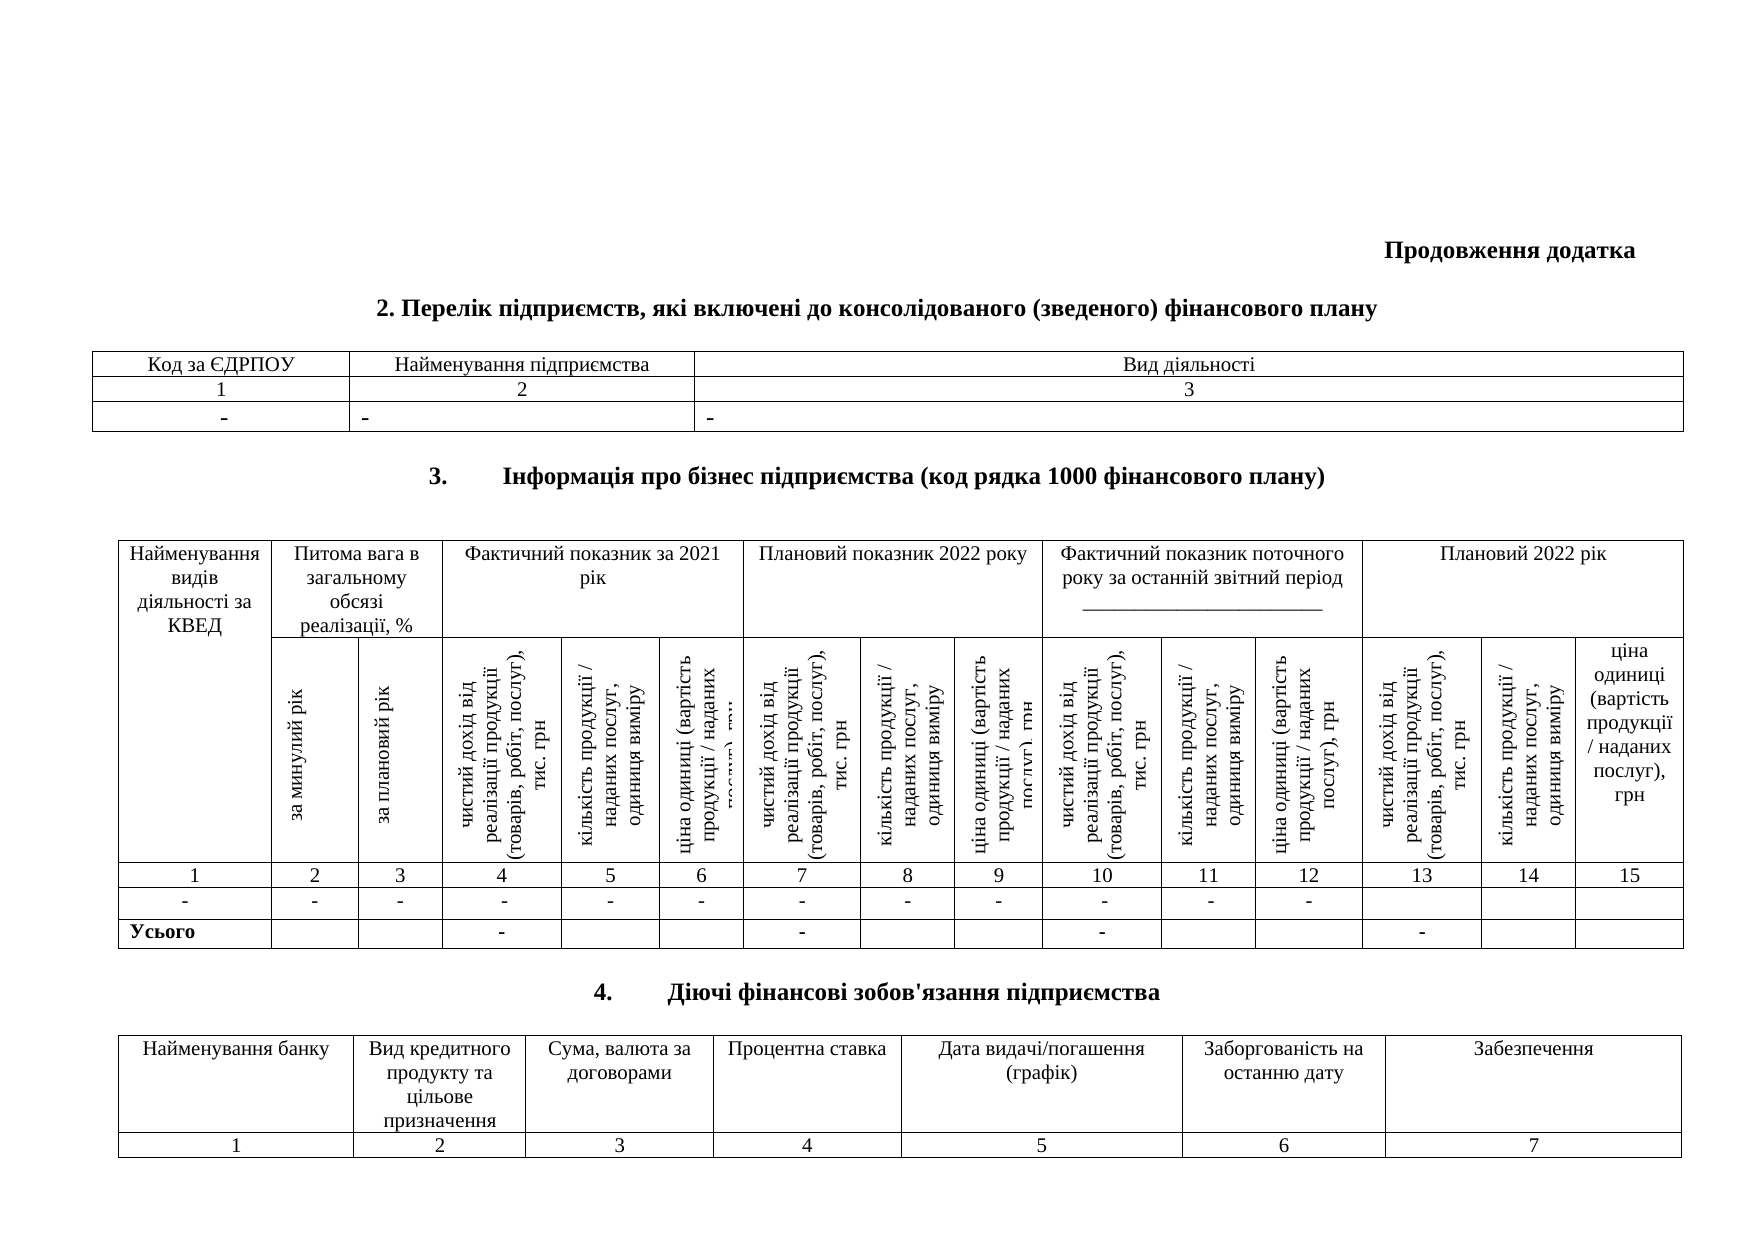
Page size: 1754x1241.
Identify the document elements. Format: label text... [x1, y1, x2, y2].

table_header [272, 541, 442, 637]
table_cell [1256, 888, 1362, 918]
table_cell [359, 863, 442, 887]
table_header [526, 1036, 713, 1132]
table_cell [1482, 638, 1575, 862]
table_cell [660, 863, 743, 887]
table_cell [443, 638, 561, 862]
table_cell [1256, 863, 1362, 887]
text Продовження додатка [118, 235, 1636, 264]
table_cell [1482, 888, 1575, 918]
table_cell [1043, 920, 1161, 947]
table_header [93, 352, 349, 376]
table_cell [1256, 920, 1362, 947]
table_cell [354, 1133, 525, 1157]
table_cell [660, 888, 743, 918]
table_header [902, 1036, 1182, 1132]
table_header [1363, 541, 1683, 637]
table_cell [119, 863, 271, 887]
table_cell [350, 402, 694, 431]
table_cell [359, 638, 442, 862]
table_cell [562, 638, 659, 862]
list Інформація про бізнес підприємства (код рядка 1000 фінансового плану) [118, 461, 1636, 489]
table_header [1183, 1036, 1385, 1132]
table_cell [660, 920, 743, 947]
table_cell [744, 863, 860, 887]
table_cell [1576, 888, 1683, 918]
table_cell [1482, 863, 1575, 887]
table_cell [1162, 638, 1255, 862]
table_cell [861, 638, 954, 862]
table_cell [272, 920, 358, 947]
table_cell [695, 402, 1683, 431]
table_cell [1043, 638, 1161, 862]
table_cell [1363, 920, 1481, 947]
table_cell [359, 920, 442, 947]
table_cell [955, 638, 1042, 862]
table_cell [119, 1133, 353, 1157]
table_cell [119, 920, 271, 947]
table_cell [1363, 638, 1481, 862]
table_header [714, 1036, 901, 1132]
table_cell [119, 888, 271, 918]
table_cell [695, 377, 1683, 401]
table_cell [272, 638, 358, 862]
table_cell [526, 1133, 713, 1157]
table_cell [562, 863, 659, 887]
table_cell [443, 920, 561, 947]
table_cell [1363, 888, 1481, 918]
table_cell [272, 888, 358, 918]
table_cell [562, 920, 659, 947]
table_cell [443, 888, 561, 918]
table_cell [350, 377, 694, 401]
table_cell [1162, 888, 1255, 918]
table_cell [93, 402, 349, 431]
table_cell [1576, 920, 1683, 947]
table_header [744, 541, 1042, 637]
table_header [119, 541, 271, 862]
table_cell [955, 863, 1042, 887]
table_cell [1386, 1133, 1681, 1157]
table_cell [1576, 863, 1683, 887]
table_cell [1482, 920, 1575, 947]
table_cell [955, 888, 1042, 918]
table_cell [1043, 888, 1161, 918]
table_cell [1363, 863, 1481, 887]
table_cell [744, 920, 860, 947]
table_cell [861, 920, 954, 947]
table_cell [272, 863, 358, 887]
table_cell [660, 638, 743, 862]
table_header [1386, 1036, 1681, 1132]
list Діючі фінансові зобов'язання підприємства [118, 977, 1636, 1006]
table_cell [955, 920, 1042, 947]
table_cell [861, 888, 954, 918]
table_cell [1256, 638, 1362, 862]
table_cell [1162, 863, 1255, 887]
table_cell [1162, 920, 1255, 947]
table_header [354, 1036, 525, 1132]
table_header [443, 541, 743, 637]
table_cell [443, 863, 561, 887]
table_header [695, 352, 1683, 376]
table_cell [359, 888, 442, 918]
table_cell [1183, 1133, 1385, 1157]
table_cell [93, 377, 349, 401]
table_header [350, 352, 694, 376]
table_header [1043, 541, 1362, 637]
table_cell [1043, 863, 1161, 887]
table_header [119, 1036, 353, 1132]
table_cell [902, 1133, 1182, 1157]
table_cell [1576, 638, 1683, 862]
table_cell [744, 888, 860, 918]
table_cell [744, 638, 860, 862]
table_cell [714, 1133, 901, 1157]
text 2. Перелік підприємств, які включені до консолідованого (зведеного) фінансового плану [118, 293, 1636, 322]
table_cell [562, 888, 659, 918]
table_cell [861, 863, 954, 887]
